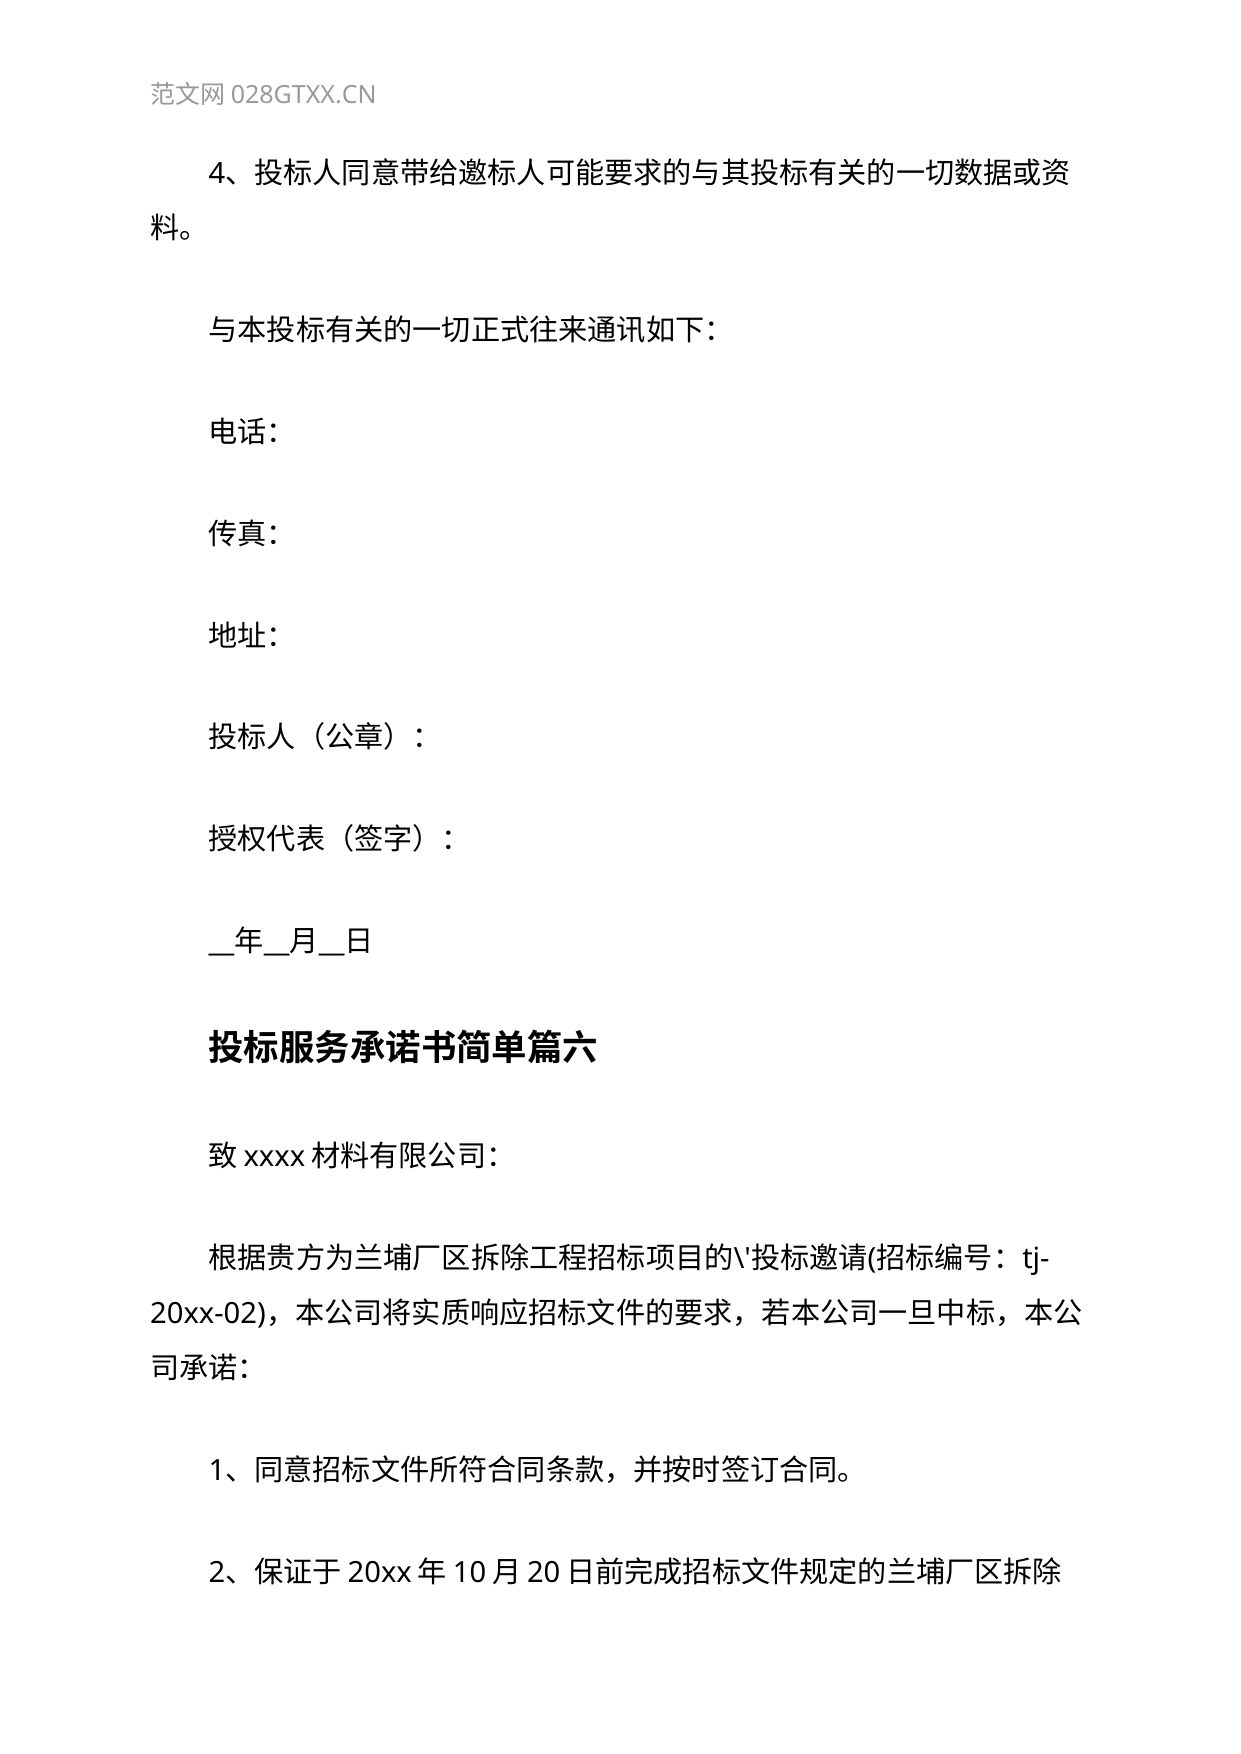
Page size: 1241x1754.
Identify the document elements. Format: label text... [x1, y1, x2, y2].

text 投标服务承诺书简单篇六 [150, 1019, 1090, 1071]
text 地址： [150, 612, 1090, 654]
text 传真： [150, 510, 1090, 553]
text 1、同意招标文件所符合同条款，并按时签订合同。 [150, 1447, 1090, 1489]
text 投标人（公章）： [150, 714, 1090, 756]
text 电话： [150, 408, 1090, 451]
text 4、投标人同意带给邀标人可能要求的与其投标有关的一切数据或资料。 [150, 150, 1090, 247]
text 授权代表（签字）： [150, 816, 1090, 858]
text 与本投标有关的一切正式往来通讯如下： [150, 307, 1090, 349]
text 根据贵方为兰埔厂区拆除工程招标项目的\'投标邀请(招标编号：tj-20xx-02)，本公司将实质响应招标文件的要求，若本公司一旦中标，本公司承诺： [150, 1235, 1090, 1387]
text 致xxxx材料有限公司： [150, 1133, 1090, 1175]
text __年__月__日 [150, 917, 1090, 960]
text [150, 1548, 1090, 1591]
